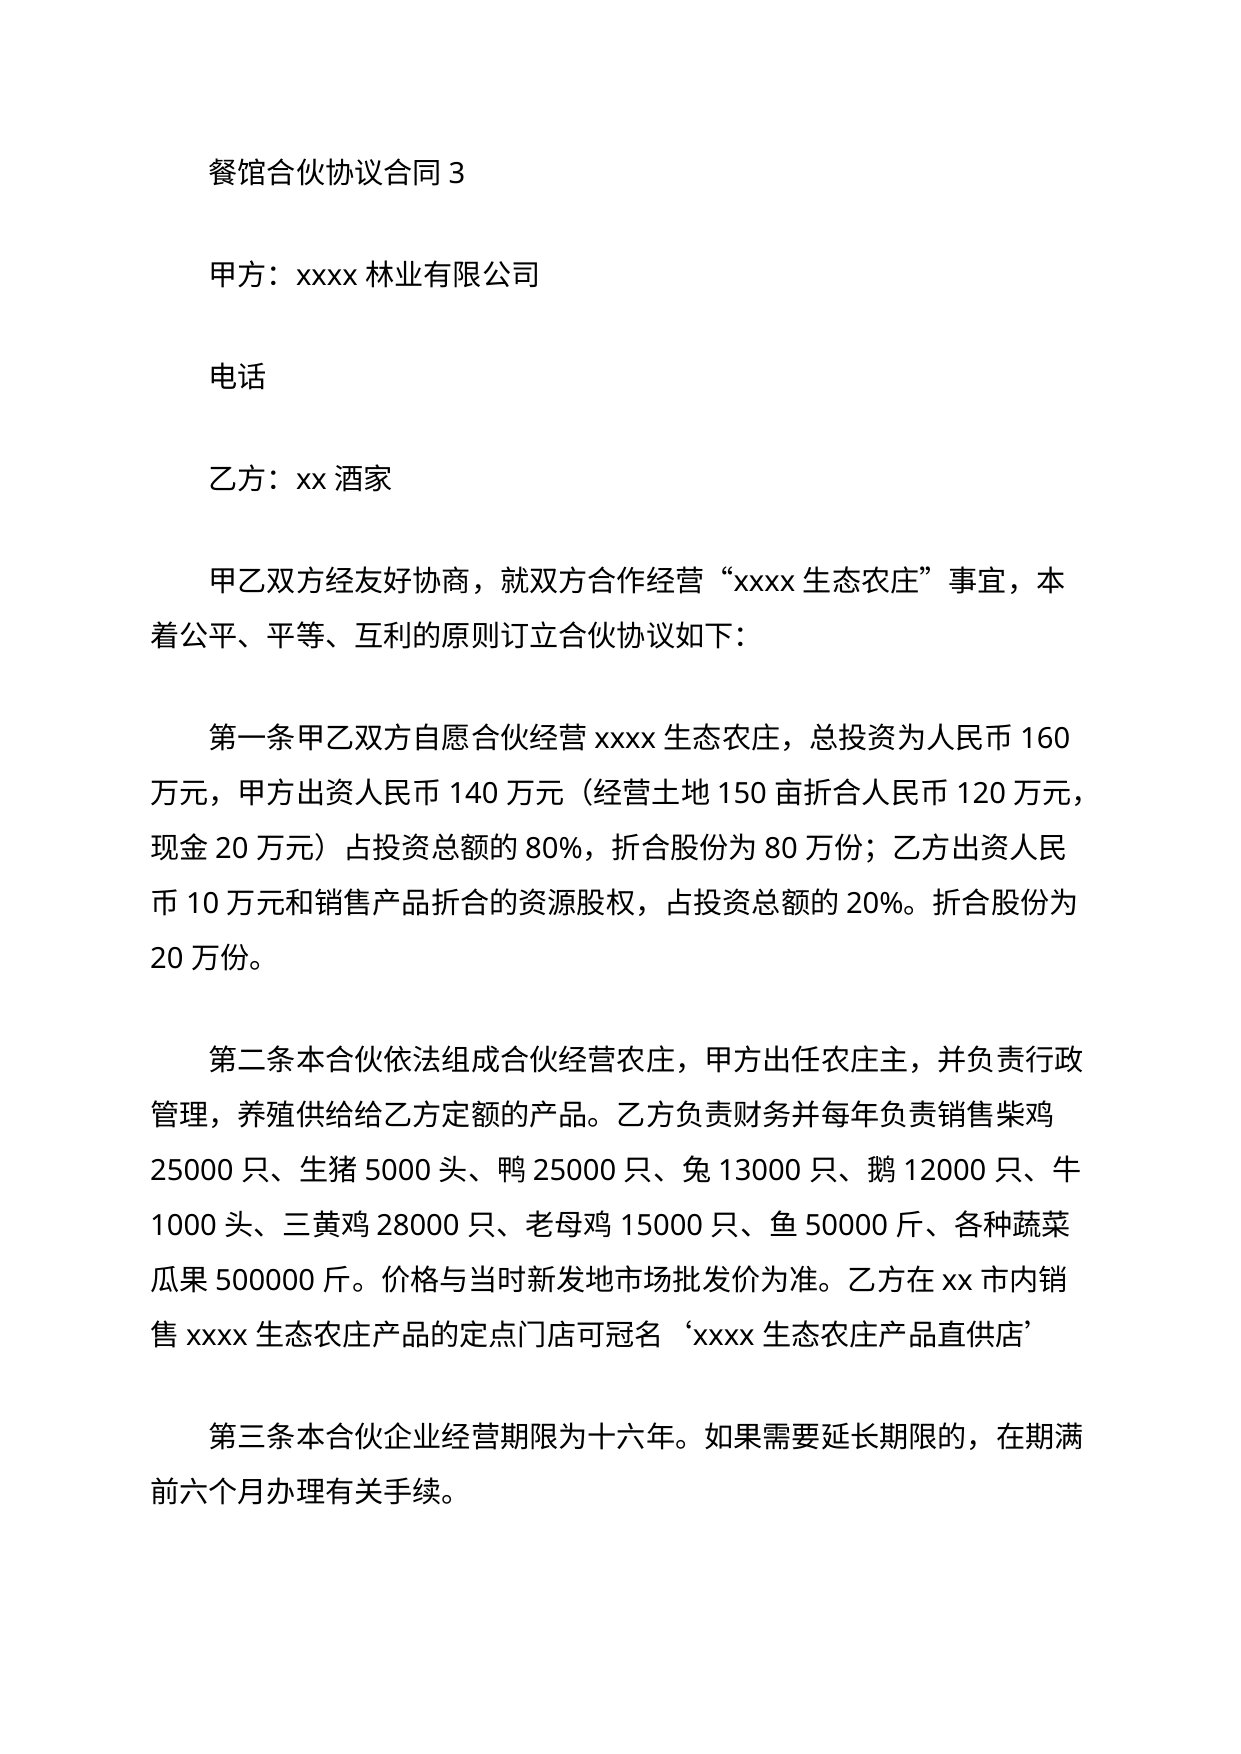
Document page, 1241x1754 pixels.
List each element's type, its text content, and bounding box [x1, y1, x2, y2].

text 甲方：xxxx 林业有限公司 [150, 252, 1090, 294]
text 第三条本合伙企业经营期限为十六年。如果需要延长期限的，在期满前六个月办理有关手续。 [150, 1413, 1090, 1510]
text 第二条本合伙依法组成合伙经营农庄，甲方出任农庄主，并负责行政管理，养殖供给给乙方定额的产品。乙方负责财务并每年负责销售柴鸡 25000 只、生猪 5000 头、鸭 25000 只、兔 13000 只、鹅 12000 只、牛 1000 头、三黄鸡28000 只、老母鸡 15000 只、鱼 50000 斤、各种蔬菜瓜果 500000 斤。价格与当时新发地市场批发价为准。乙方在 xx 市内销售 xxxx 生态农庄产品的定点门店可冠名‘xxxx 生态农庄产品直供店’ [150, 1036, 1090, 1354]
text 第一条甲乙双方自愿合伙经营 xxxx 生态农庄，总投资为人民币 160 万元，甲方出资人民币 140 万元（经营土地 150 亩折合人民币 120 万元，现金 20 万元）占投资总额的 80%，折合股份为 80 万份；乙方出资人民币 10 万元和销售产品折合的资源股权，占投资总额的 20%。折合股份为 20 万份。 [150, 714, 1090, 977]
text 餐馆合伙协议合同 3 [150, 150, 1090, 192]
text 电话 [150, 354, 1090, 396]
text 乙方：xx 酒家 [150, 456, 1090, 498]
text 甲乙双方经友好协商，就双方合作经营“xxxx 生态农庄”事宜，本着公平、平等、互利的原则订立合伙协议如下： [150, 558, 1090, 655]
